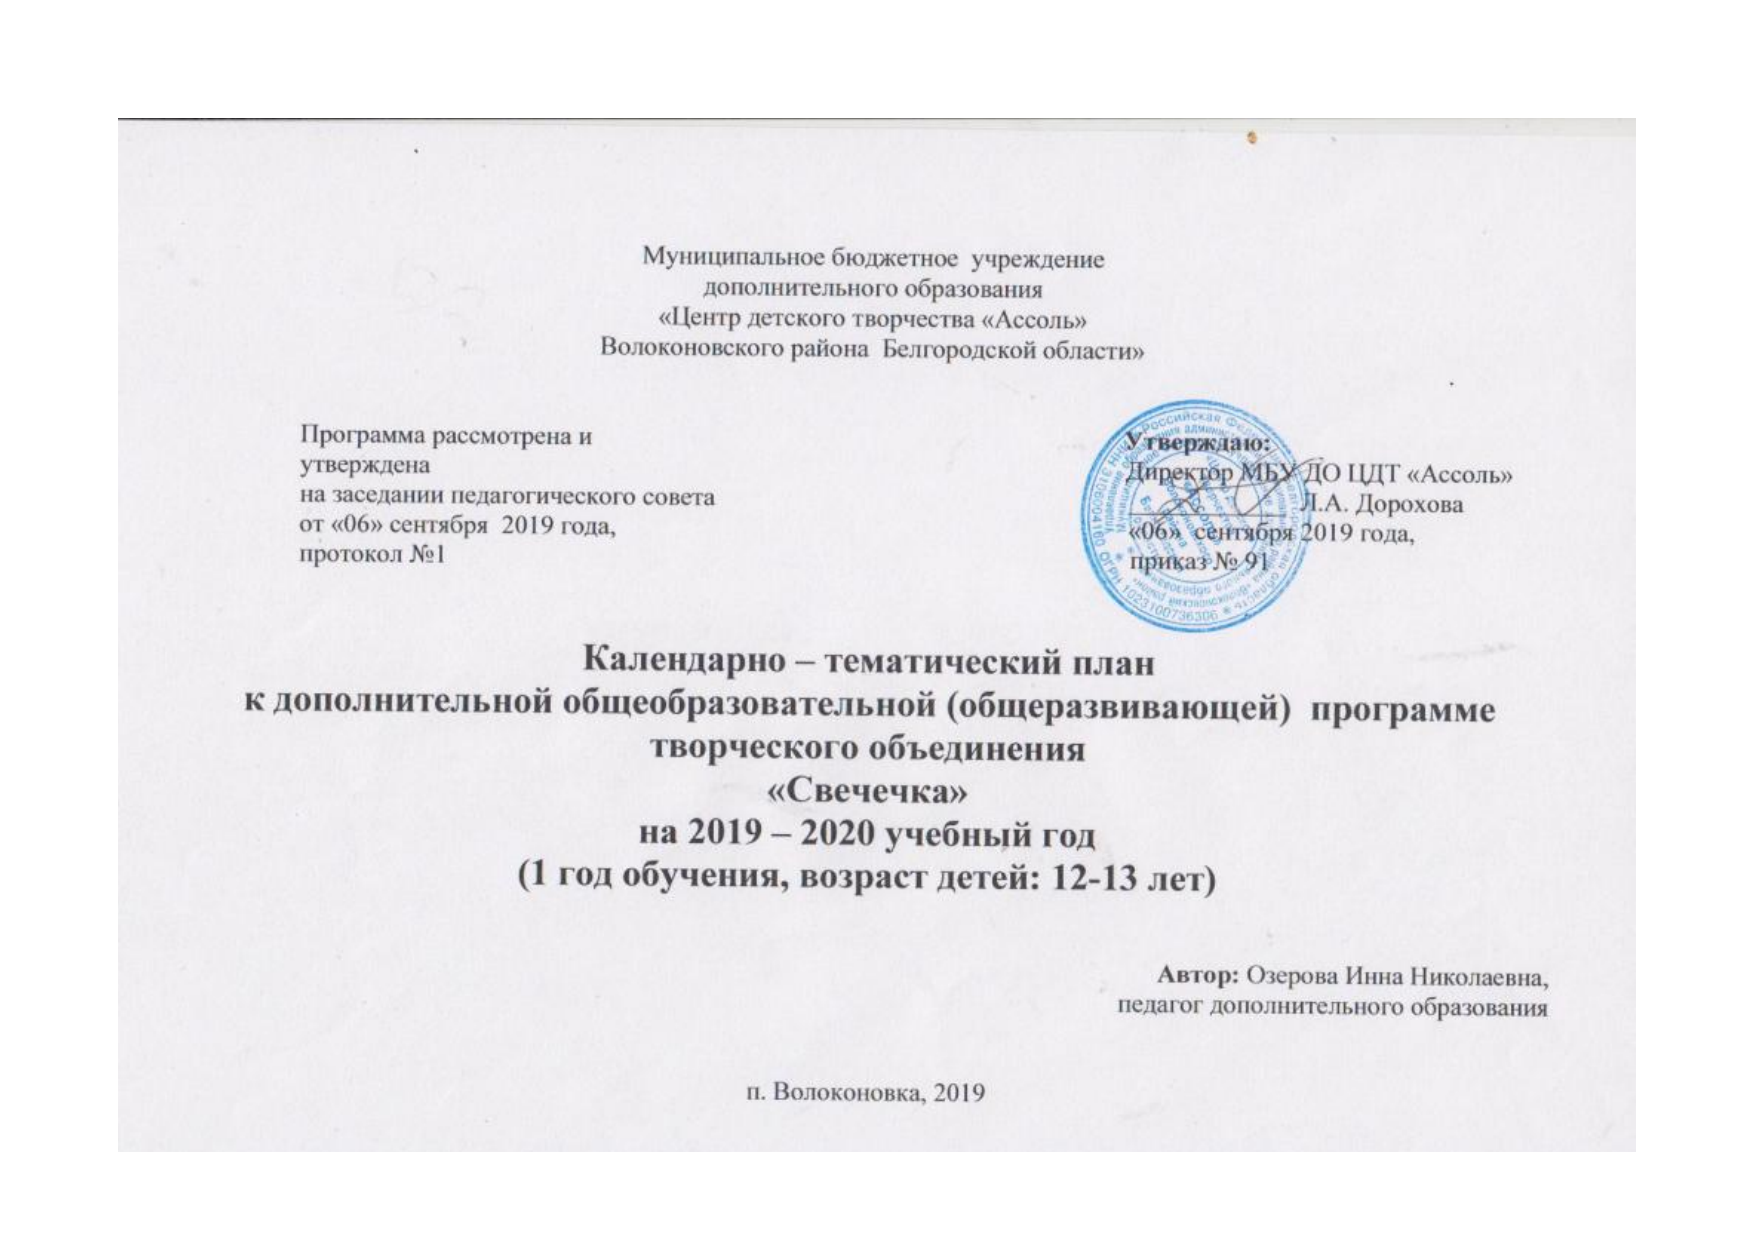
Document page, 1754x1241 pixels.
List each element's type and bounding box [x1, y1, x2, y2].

picture [118, 118, 1636, 1152]
